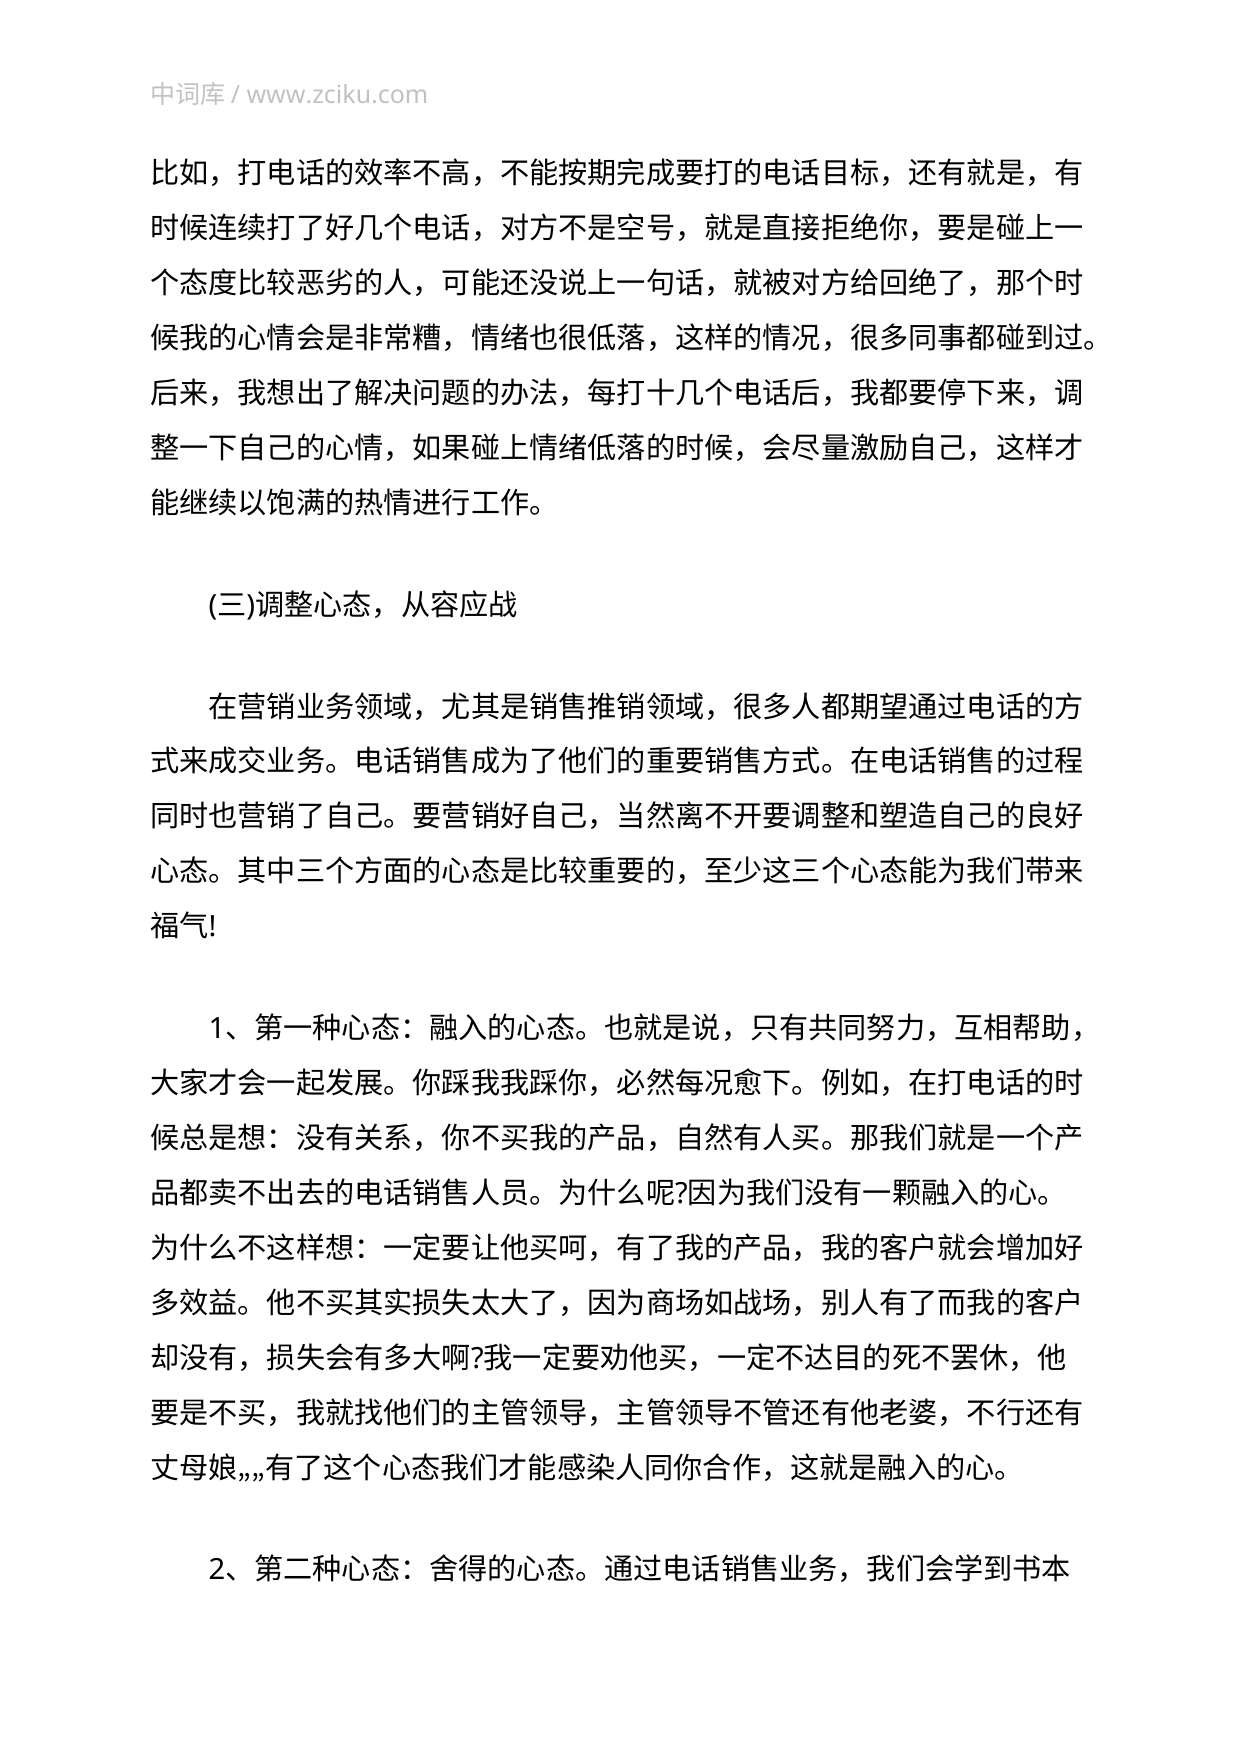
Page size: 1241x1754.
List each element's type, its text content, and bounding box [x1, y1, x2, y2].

text (三)调整心态，从容应战 [150, 581, 1090, 623]
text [150, 150, 1090, 522]
text 在营销业务领域，尤其是销售推销领域，很多人都期望通过电话的方式来成交业务。电话销售成为了他们的重要销售方式。在电话销售的过程同时也营销了自己。要营销好自己，当然离不开要调整和塑造自己的良好心态。其中三个方面的心态是比较重要的，至少这三个心态能为我们带来福气! [150, 683, 1090, 945]
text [150, 1546, 1090, 1588]
text 1、第一种心态：融入的心态。也就是说，只有共同努力，互相帮助，大家才会一起发展。你踩我我踩你，必然每况愈下。例如，在打电话的时候总是想：没有关系，你不买我的产品，自然有人买。那我们就是一个产品都卖不出去的电话销售人员。为什么呢?因为我们没有一颗融入的心。为什么不这样想：一定要让他买呵，有了我的产品，我的客户就会增加好多效益。他不买其实损失太大了，因为商场如战场，别人有了而我的客户却没有，损失会有多大啊?我一定要劝他买，一定不达目的死不罢休，他要是不买，我就找他们的主管领导，主管领导不管还有他老婆，不行还有丈母娘„„有了这个心态我们才能感染人同你合作，这就是融入的心。 [150, 1005, 1090, 1486]
